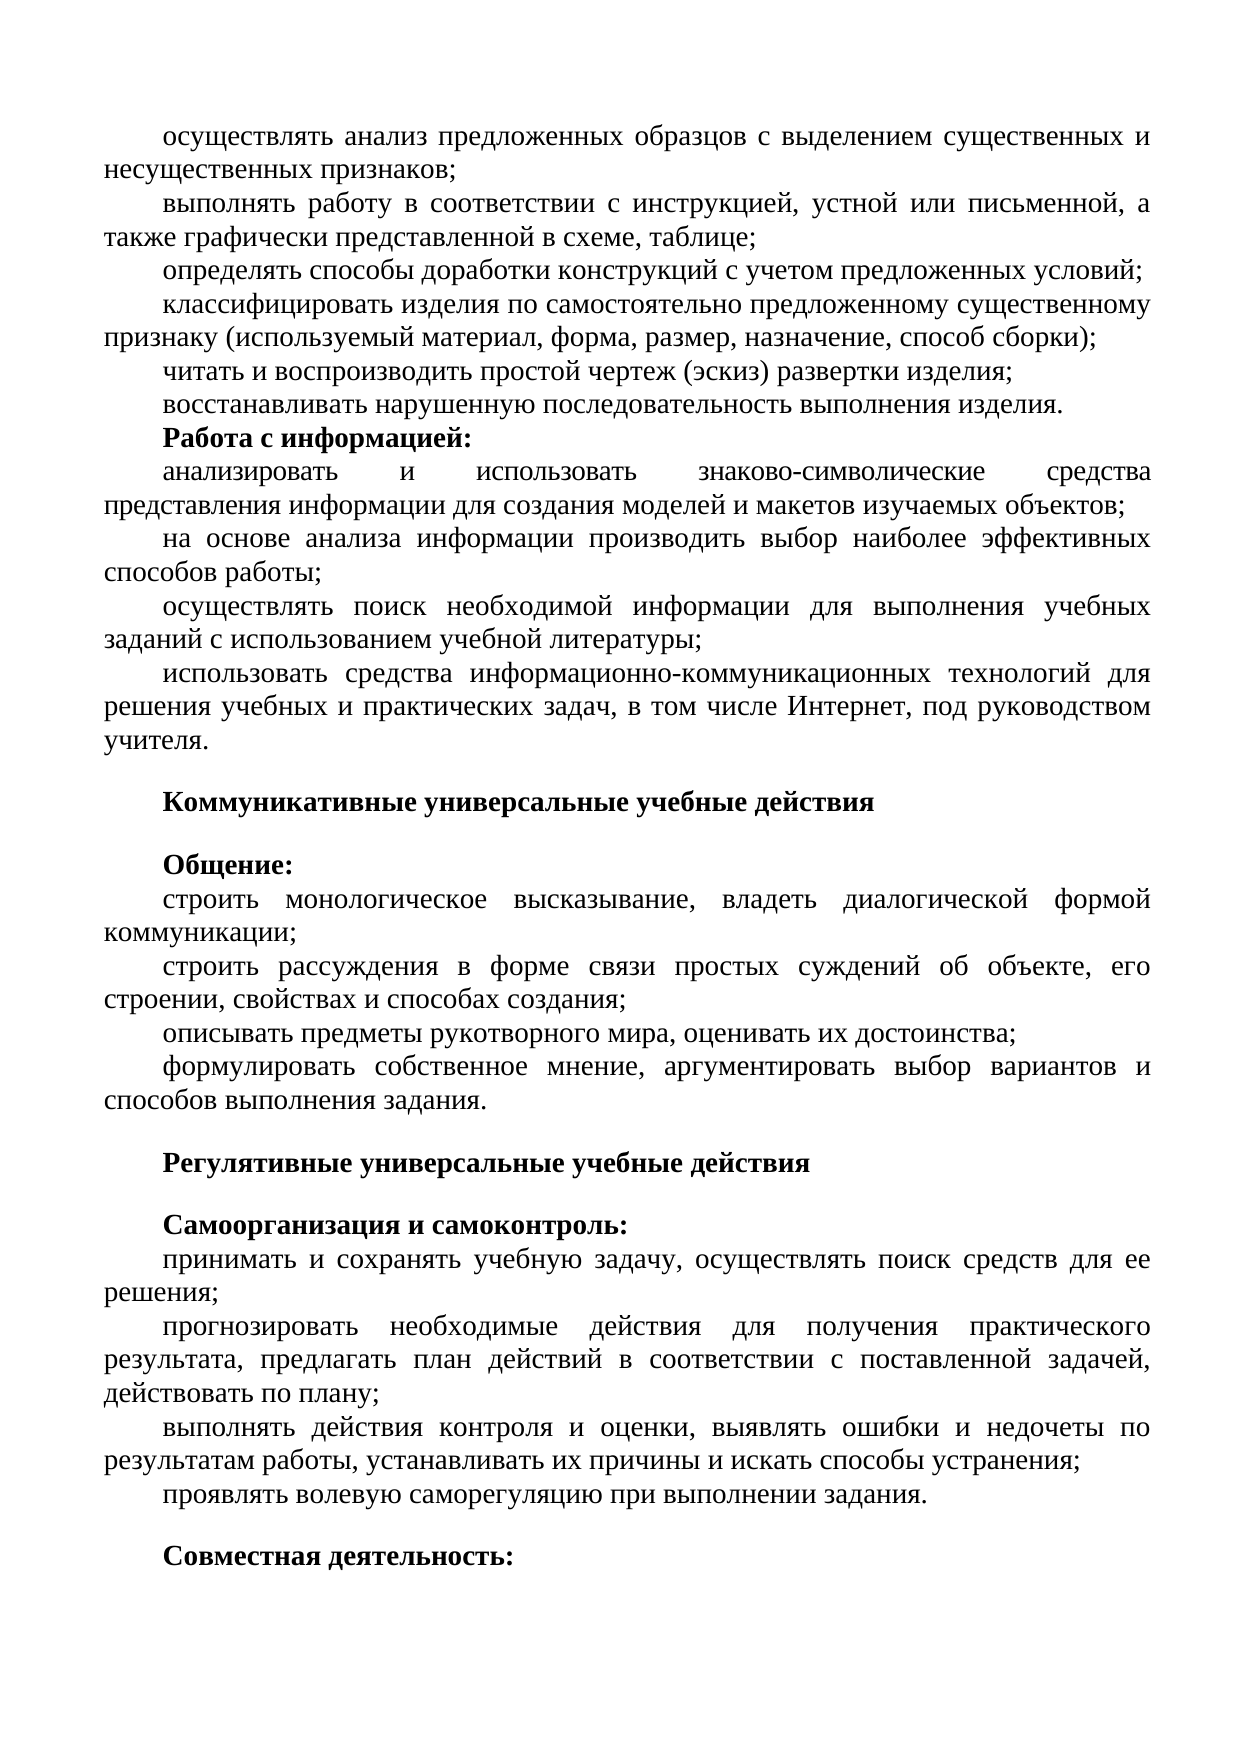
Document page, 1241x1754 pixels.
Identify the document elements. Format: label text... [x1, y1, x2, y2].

text строить рассуждения в форме связи простых суждений об объекте, его строении, свойствах и способах создания; [103, 948, 1152, 1015]
text осуществлять анализ предложенных образцов с выделением существенных и несущественных признаков; [103, 118, 1152, 185]
text проявлять волевую саморегуляцию при выполнении задания. [103, 1476, 1152, 1509]
text восстанавливать нарушенную последовательность выполнения изделия. [103, 386, 1152, 420]
text классифицировать изделия по самостоятельно предложенному существенному признаку (используемый материал, форма, размер, назначение, способ сборки); [103, 286, 1152, 353]
text Регулятивные универсальные учебные действия [103, 1145, 1152, 1178]
text Общение: [103, 847, 1152, 881]
text принимать и сохранять учебную задачу, осуществлять поиск средств для ее решения; [103, 1241, 1152, 1308]
text выполнять работу в соответствии с инструкцией, устной или письменной, а также графически представленной в схеме, таблице; [103, 185, 1152, 252]
text читать и воспроизводить простой чертеж (эскиз) развертки изделия; [103, 353, 1152, 386]
text использовать средства информационно-коммуникационных технологий для решения учебных и практических задач, в том числе Интернет, под руководством учителя. [103, 655, 1152, 755]
text строить монологическое высказывание, владеть диалогической формой коммуникации; [103, 881, 1152, 948]
text Совместная деятельность: [103, 1538, 1152, 1572]
text прогнозировать необходимые действия для получения практического результата, предлагать план действий в соответствии с поставленной задачей, действовать по плану; [103, 1308, 1152, 1409]
text Работа с информацией: [103, 420, 1152, 453]
text анализировать и использовать знаково-символические средства представления информации для создания моделей и макетов изучаемых объектов; [103, 453, 1152, 521]
text формулировать собственное мнение, аргументировать выбор вариантов и способов выполнения задания. [103, 1048, 1152, 1116]
text на основе анализа информации производить выбор наиболее эффективных способов работы; [103, 521, 1152, 588]
text Коммуникативные универсальные учебные действия [103, 784, 1152, 818]
text осуществлять поиск необходимой информации для выполнения учебных заданий с использованием учебной литературы; [103, 588, 1152, 655]
text Самоорганизация и самоконтроль: [103, 1207, 1152, 1241]
text описывать предметы рукотворного мира, оценивать их достоинства; [103, 1015, 1152, 1048]
text определять способы доработки конструкций с учетом предложенных условий; [103, 252, 1152, 286]
text выполнять действия контроля и оценки, выявлять ошибки и недочеты по результатам работы, устанавливать их причины и искать способы устранения; [103, 1409, 1152, 1476]
